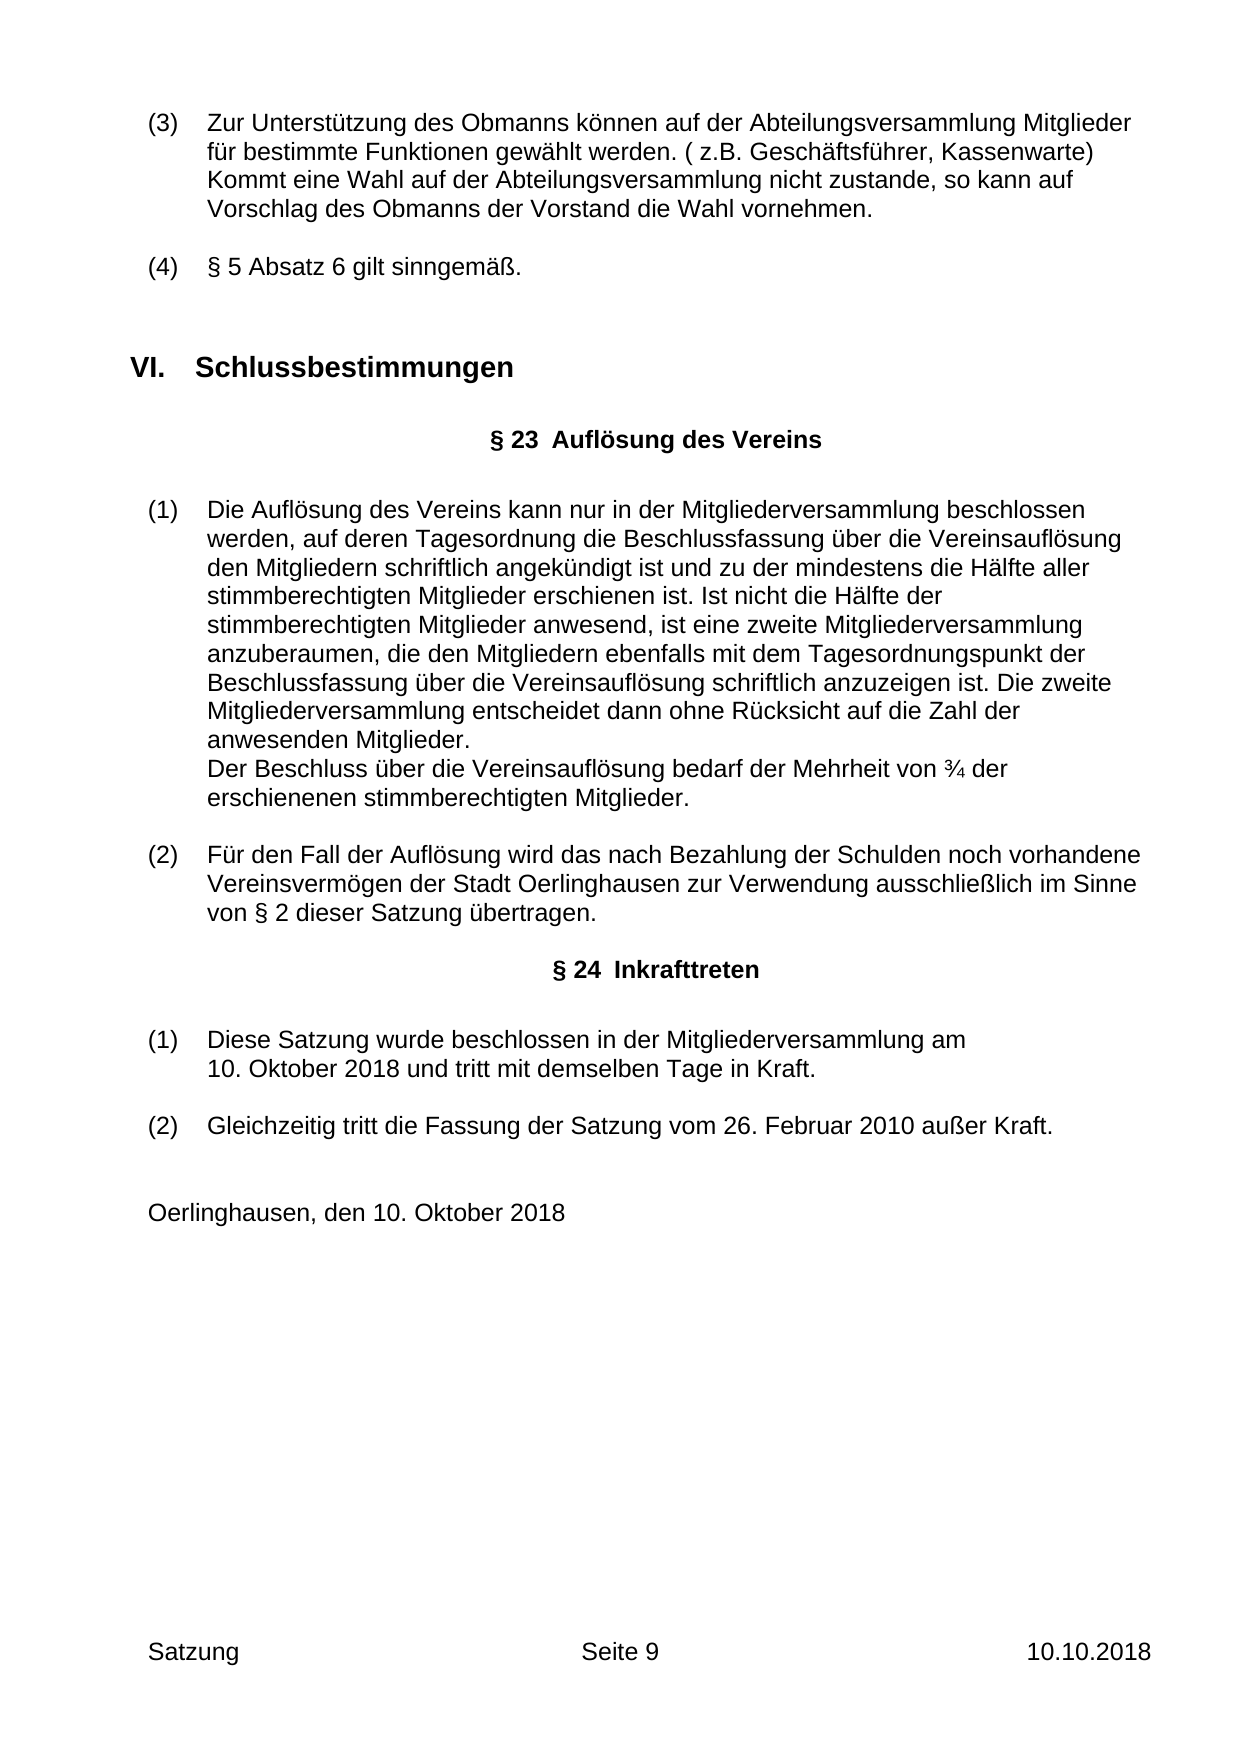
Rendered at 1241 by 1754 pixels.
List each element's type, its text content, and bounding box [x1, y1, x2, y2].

list § 5 Absatz 6 gilt sinngemäß. [148, 252, 1152, 280]
list Für den Fall der Auflösung wird das nach Bezahlung der Schulden noch vorhandene Vereinsvermögen der Stadt Oerlinghausen zur Verwendung ausschließlich im Sinne von § 2 dieser Satzung übertragen. [148, 840, 1152, 926]
text Oerlinghausen, den 10. Oktober 2018 [148, 1198, 1152, 1226]
list Die Auflösung des Vereins kann nur in der Mitgliederversammlung beschlossen werden, auf deren Tagesordnung die Beschlussfassung über die Vereinsauflösung den Mitgliedern schriftlich angekündigt ist und zu der mindestens die Hälfte aller stimmberechtigten Mitglieder erschienen ist. Ist nicht die Hälfte der stimmberechtigten Mitglieder anwesend, ist eine zweite Mitgliederversammlung anzuberaumen, die den Mitgliedern ebenfalls mit dem Tagesordnungspunkt der Beschlussfassung über die Vereinsauflösung schriftlich anzuzeigen ist. Die zweite Mitgliederversammlung entscheidet dann ohne Rücksicht auf die Zahl der anwesenden Mitglieder. Der Beschluss über die Vereinsauflösung bedarf der Mehrheit von ¾ der erschienenen stimmberechtigten Mitglieder. [148, 495, 1152, 811]
subtitle Auflösung des Vereins [185, 425, 1152, 454]
list Diese Satzung wurde beschlossen in der Mitgliederversammlung am 10. Oktober 2018 und tritt mit demselben Tage in Kraft. [148, 1025, 1152, 1083]
subtitle Schlussbestimmungen [165, 350, 1152, 384]
subtitle Inkrafttreten [185, 955, 1152, 984]
list Gleichzeitig tritt die Fassung der Satzung vom 26. Februar 2010 außer Kraft. [148, 1111, 1152, 1140]
list Zur Unterstützung des Obmanns können auf der Abteilungsversammlung Mitglieder für bestimmte Funktionen gewählt werden. ( z.B. Geschäftsführer, Kassenwarte) Kommt eine Wahl auf der Abteilungsversammlung nicht zustande, so kann auf Vorschlag des Obmanns der Vorstand die Wahl vornehmen. [148, 108, 1152, 223]
